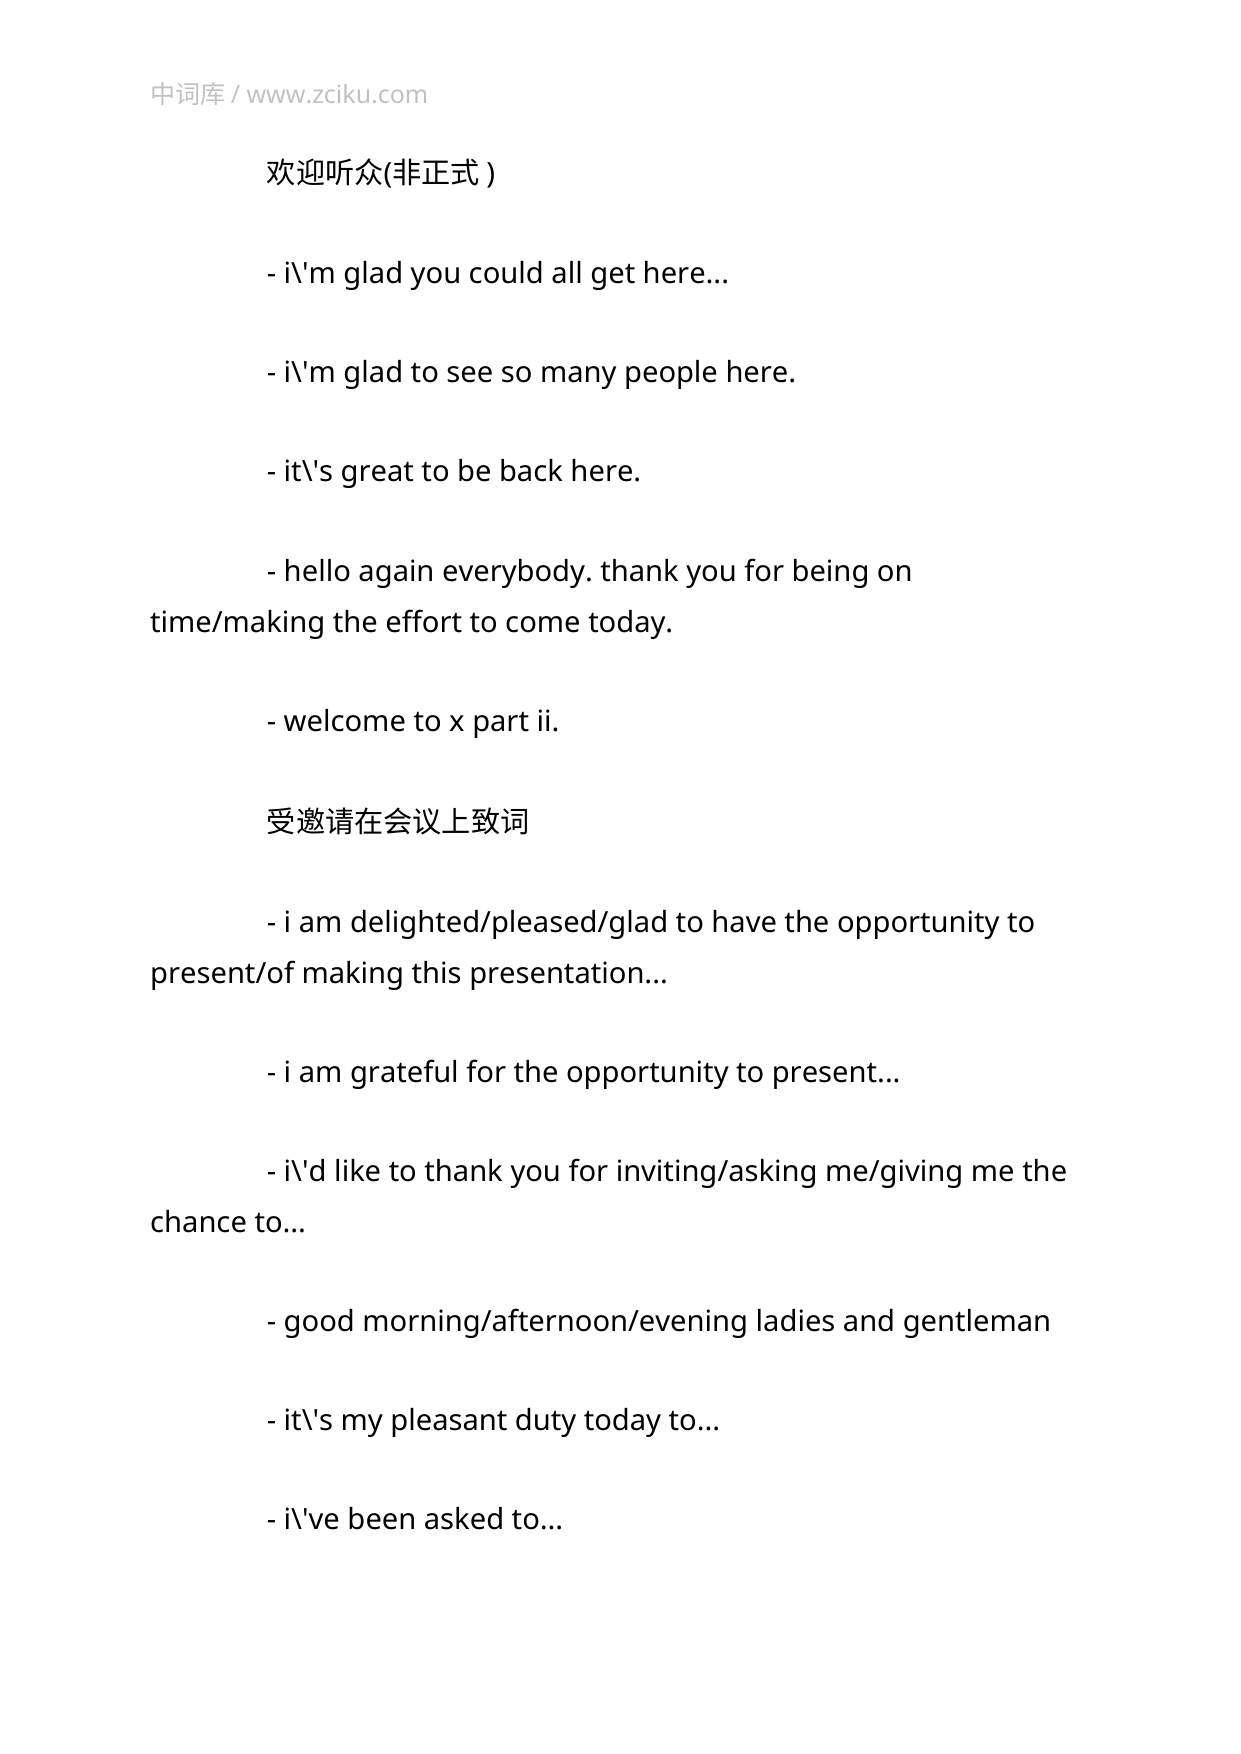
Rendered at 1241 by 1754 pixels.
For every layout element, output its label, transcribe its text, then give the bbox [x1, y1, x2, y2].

text - i\'d like to thank you for inviting/asking me/giving me the chance to... [150, 1150, 1090, 1241]
text - good morning/afternoon/evening ladies and gentleman [150, 1300, 1090, 1340]
text - hello again everybody. thank you for being on time/making the effort to come today. [150, 550, 1090, 641]
text - it\'s great to be back here. [150, 451, 1090, 490]
text - it\'s my pleasant duty today to... [150, 1399, 1090, 1439]
text - i\'m glad you could all get here... [150, 252, 1090, 292]
text - i am grateful for the opportunity to present... [150, 1051, 1090, 1091]
text - i\'ve been asked to... [150, 1499, 1090, 1538]
text - welcome to x part ii. [150, 700, 1090, 739]
text 欢迎听众(非正式 ) [150, 150, 1090, 192]
text - i\'m glad to see so many people here. [150, 351, 1090, 391]
text 受邀请在会议上致词 [150, 799, 1090, 841]
text - i am delighted/pleased/glad to have the opportunity to present/of making this presentation... [150, 901, 1090, 992]
